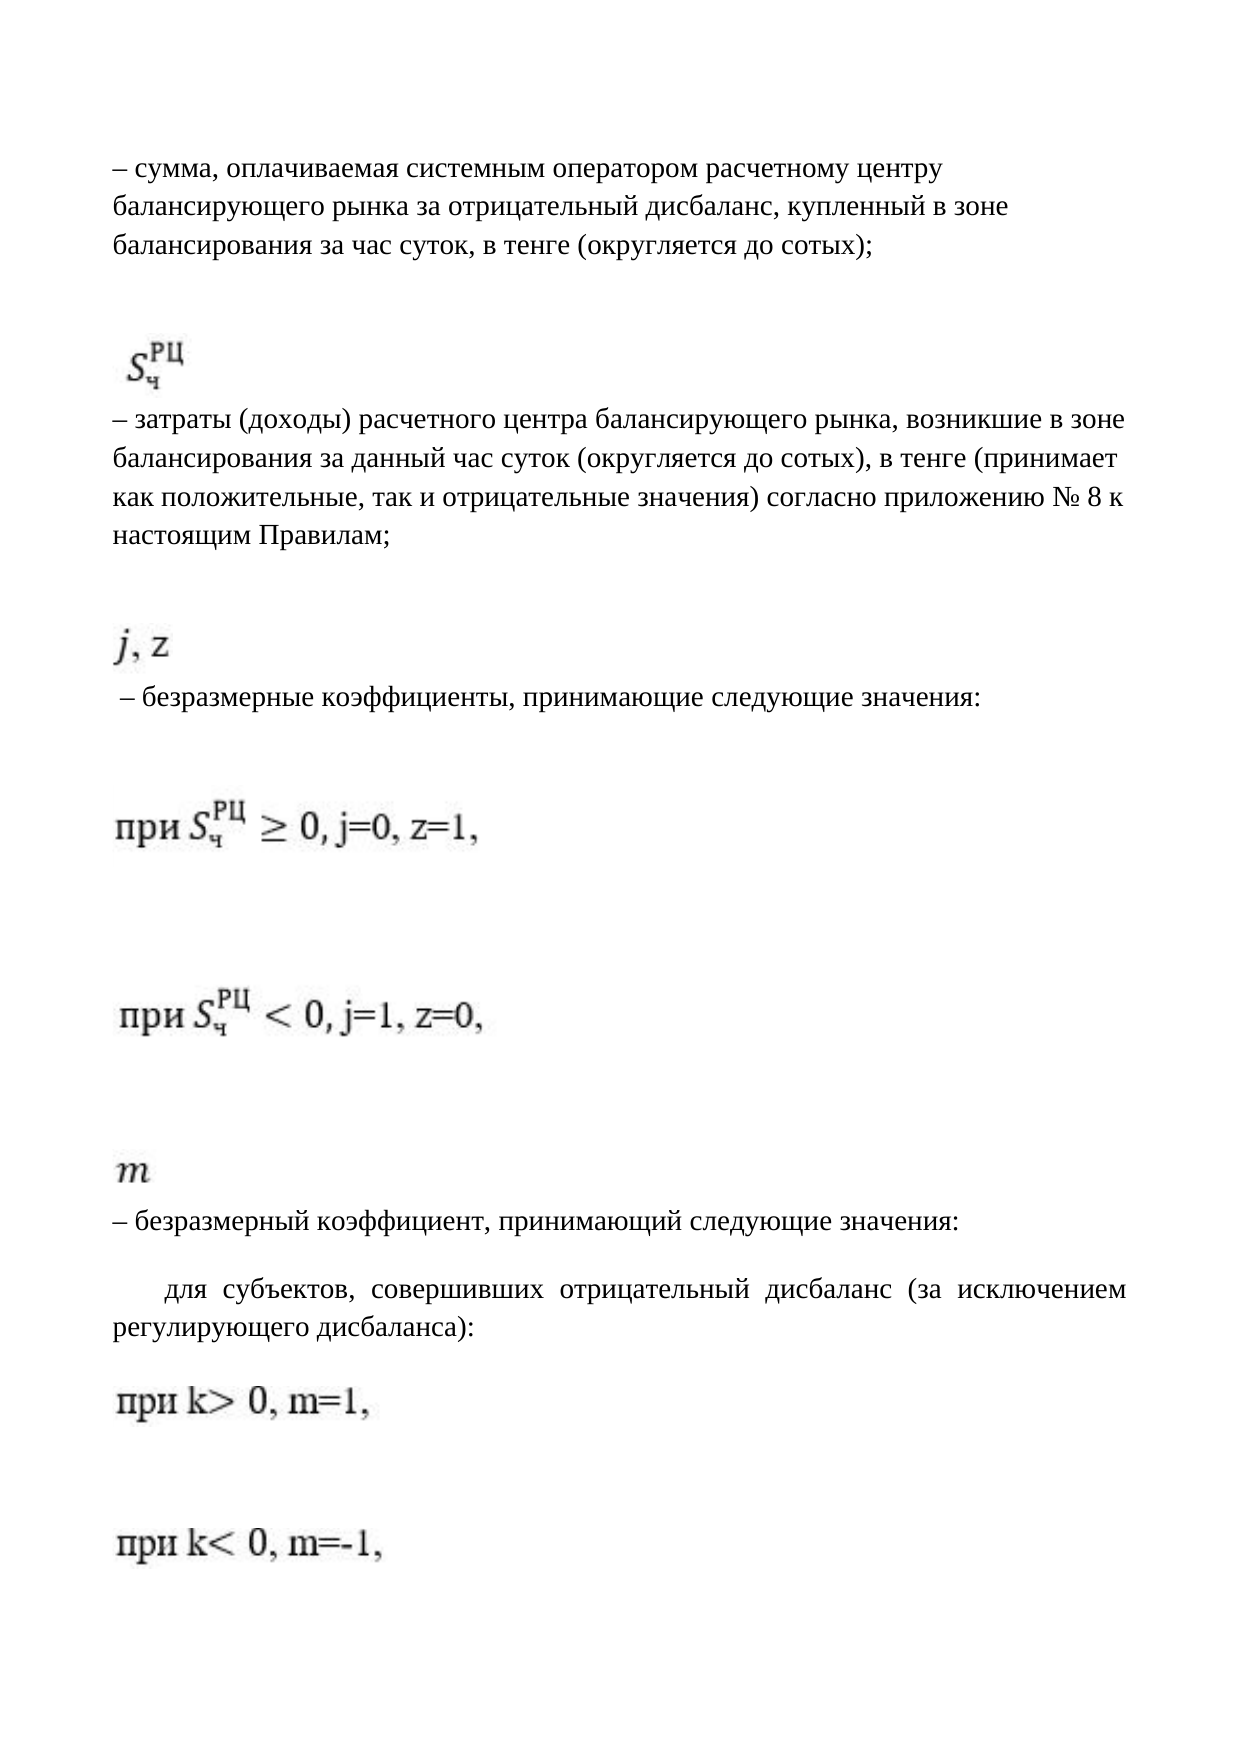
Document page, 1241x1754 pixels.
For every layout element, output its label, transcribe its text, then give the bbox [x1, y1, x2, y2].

picture [112, 785, 496, 867]
text для субъектов, совершивших отрицательный дисбаланс (за исключением регулирующего дисбаланса): [112, 1271, 1128, 1343]
picture [112, 623, 173, 676]
picture [112, 1528, 388, 1569]
picture [112, 969, 501, 1047]
text – безразмерный коэффициент, принимающий следующие значения: [112, 1203, 1128, 1267]
picture [112, 333, 192, 398]
picture [112, 1386, 384, 1427]
text – затраты (доходы) расчетного центра балансирующего рынка, возникшие в зоне балансирования за данный час суток (округляется до сотых), в тенге (принимает как положительные, так и отрицательные значения) согласно приложению № 8 к настоящим Правилам; [112, 402, 1128, 581]
picture [112, 1149, 157, 1200]
text – безразмерные коэффициенты, принимающие следующие значения: [112, 679, 1128, 743]
